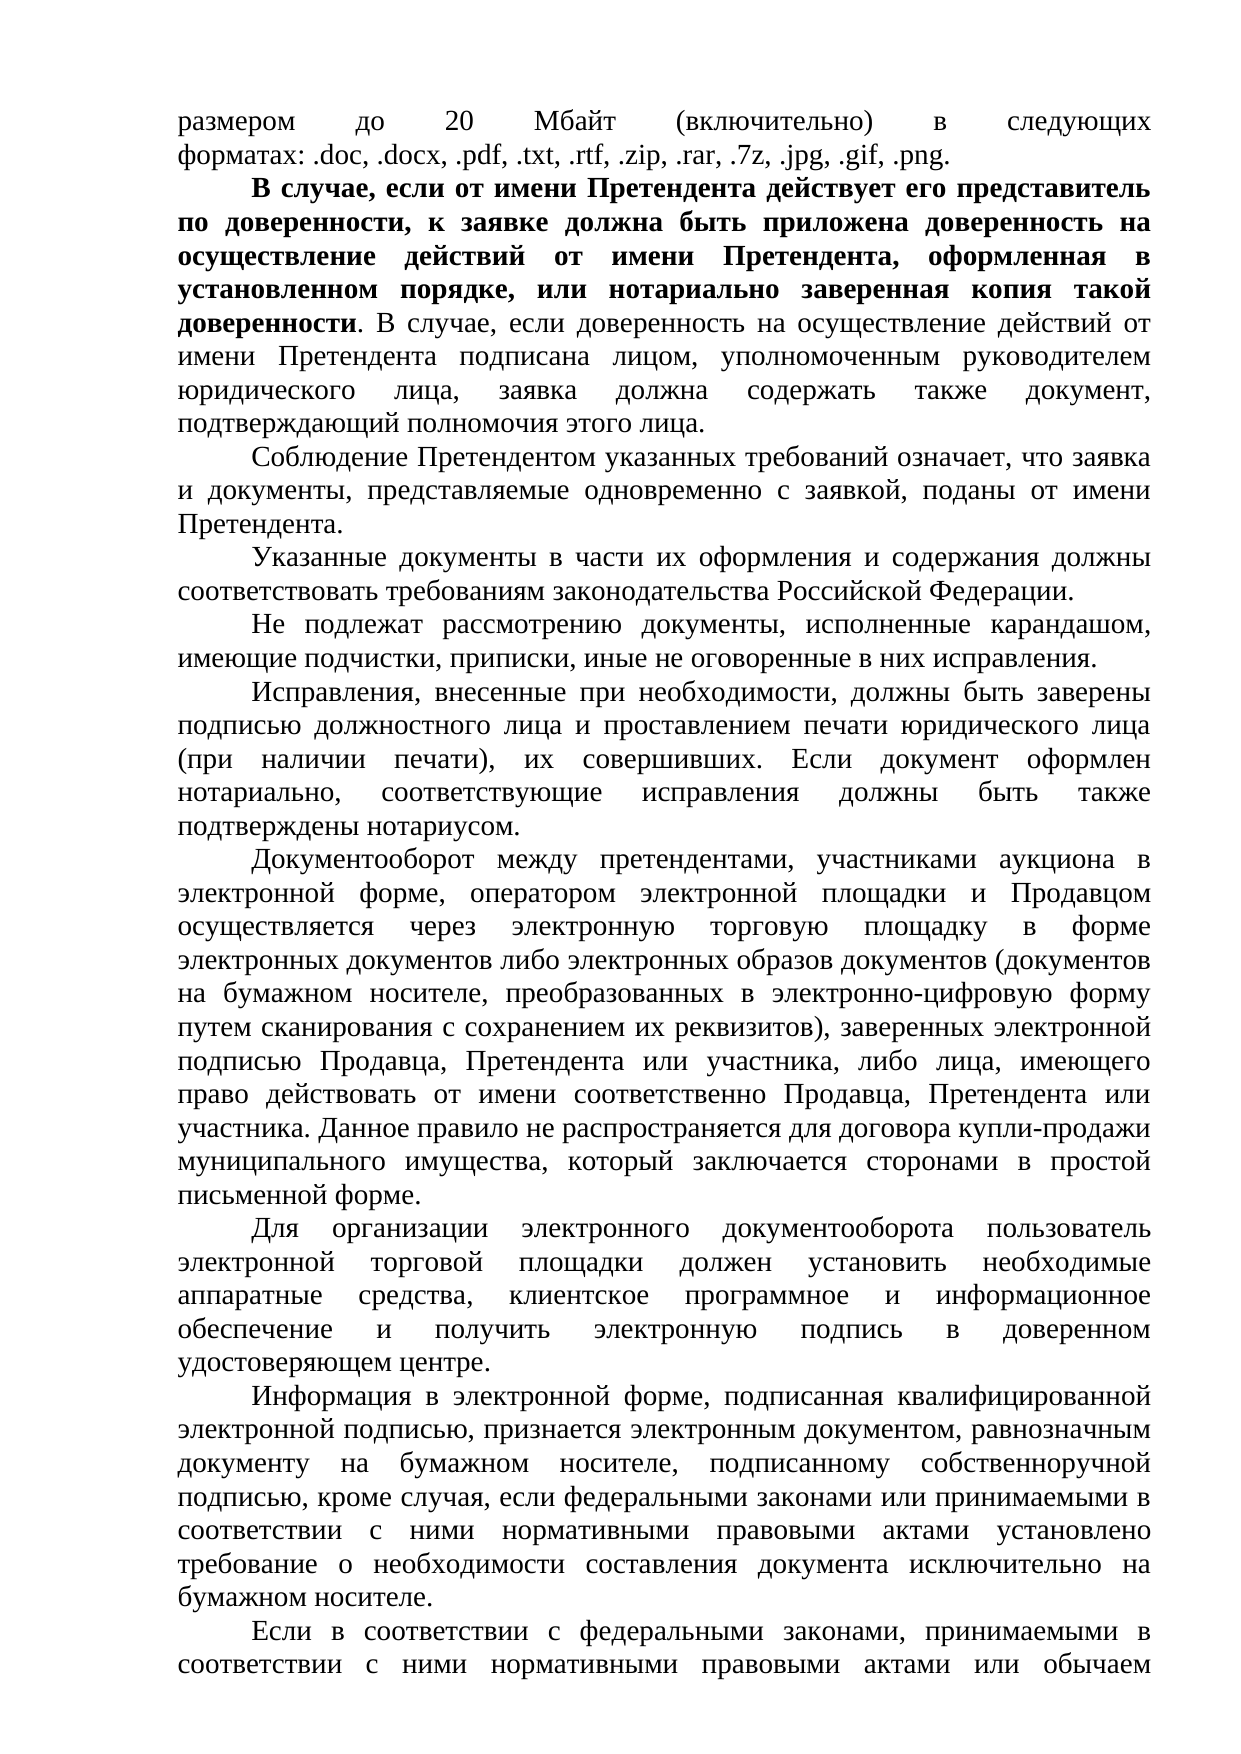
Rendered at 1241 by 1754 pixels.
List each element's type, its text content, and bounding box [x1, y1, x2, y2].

text Документооборот между претендентами, участниками аукциона в электронной форме, оператором электронной площадки и Продавцом осуществляется через электронную торговую площадку в форме электронных документов либо электронных образов документов (документов на бумажном носителе, преобразованных в электронно-цифровую форму путем сканирования с сохранением их реквизитов), заверенных электронной подписью Продавца, Претендента или участника, либо лица, имеющего право действовать от имени соответственно Продавца, Претендента или участника. Данное правило не распространяется для договора купли-продажи муниципального имущества, который заключается сторонами в простой письменной форме. [177, 841, 1152, 1210]
text В случае, если от имени Претендента действует его представитель по доверенности, к заявке должна быть приложена доверенность на осуществление действий от имени Претендента, оформленная в установленном порядке, или нотариально заверенная копия такой доверенности. В случае, если доверенность на осуществление действий от имени Претендента подписана лицом, уполномоченным руководителем юридического лица, заявка должна содержать также документ, подтверждающий полномочия этого лица. [177, 171, 1152, 439]
text Для организации электронного документооборота пользователь электронной торговой площадки должен установить необходимые аппаратные средства, клиентское программное и информационное обеспечение и получить электронную подпись в доверенном удостоверяющем центре. [177, 1210, 1152, 1378]
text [177, 103, 1152, 171]
text Указанные документы в части их оформления и содержания должны соответствовать требованиям законодательства Российской Федерации. [177, 539, 1152, 607]
text Информация в электронной форме, подписанная квалифицированной электронной подписью, признается электронным документом, равнозначным документу на бумажном носителе, подписанному собственноручной подписью, кроме случая, если федеральными законами или принимаемыми в соответствии с ними нормативными правовыми актами установлено требование о необходимости составления документа исключительно на бумажном носителе. [177, 1378, 1152, 1613]
text Исправления, внесенные при необходимости, должны быть заверены подписью должностного лица и проставлением печати юридического лица (при наличии печати), их совершивших. Если документ оформлен нотариально, соответствующие исправления должны быть также подтверждены нотариусом. [177, 674, 1152, 841]
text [177, 1613, 1152, 1680]
text Соблюдение Претендентом указанных требований означает, что заявка и документы, представляемые одновременно с заявкой, поданы от имени Претендента. [177, 439, 1152, 539]
text Не подлежат рассмотрению документы, исполненные карандашом, имеющие подчистки, приписки, иные не оговоренные в них исправления. [177, 607, 1152, 674]
